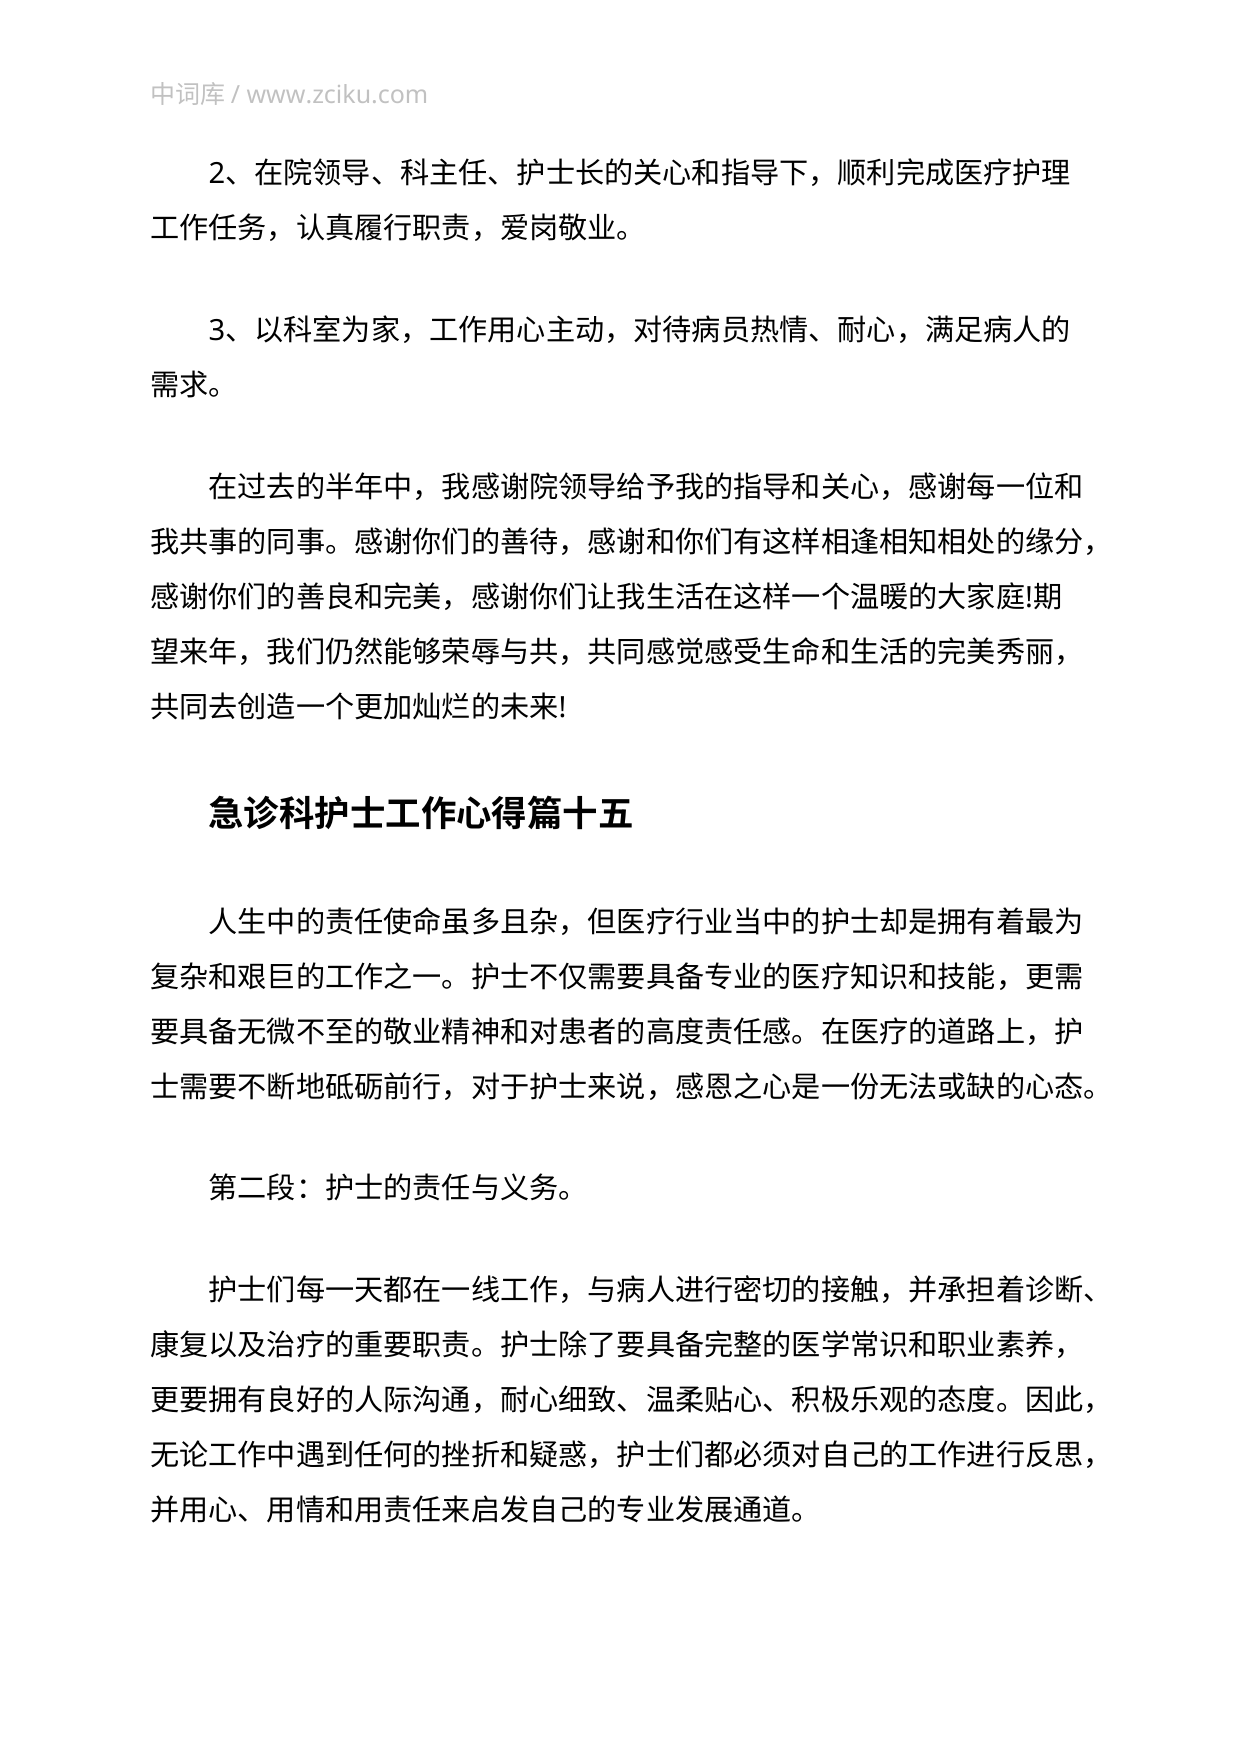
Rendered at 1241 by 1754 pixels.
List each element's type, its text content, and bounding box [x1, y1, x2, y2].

text 2、在院领导、科主任、护士长的关心和指导下，顺利完成医疗护理工作任务，认真履行职责，爱岗敬业。 [150, 150, 1090, 247]
text 第二段：护士的责任与义务。 [150, 1165, 1090, 1207]
text 急诊科护士工作心得篇十五 [150, 785, 1090, 836]
text 人生中的责任使命虽多且杂，但医疗行业当中的护士却是拥有着最为复杂和艰巨的工作之一。护士不仅需要具备专业的医疗知识和技能，更需要具备无微不至的敬业精神和对患者的高度责任感。在医疗的道路上，护士需要不断地砥砺前行，对于护士来说，感恩之心是一份无法或缺的心态。 [150, 899, 1090, 1106]
text 3、以科室为家，工作用心主动，对待病员热情、耐心，满足病人的需求。 [150, 307, 1090, 404]
text 护士们每一天都在一线工作，与病人进行密切的接触，并承担着诊断、康复以及治疗的重要职责。护士除了要具备完整的医学常识和职业素养，更要拥有良好的人际沟通，耐心细致、温柔贴心、积极乐观的态度。因此，无论工作中遇到任何的挫折和疑惑，护士们都必须对自己的工作进行反思，并用心、用情和用责任来启发自己的专业发展通道。 [150, 1267, 1090, 1529]
text 在过去的半年中，我感谢院领导给予我的指导和关心，感谢每一位和我共事的同事。感谢你们的善待，感谢和你们有这样相逢相知相处的缘分，感谢你们的善良和完美，感谢你们让我生活在这样一个温暖的大家庭!期望来年，我们仍然能够荣辱与共，共同感觉感受生命和生活的完美秀丽，共同去创造一个更加灿烂的未来! [150, 463, 1090, 726]
